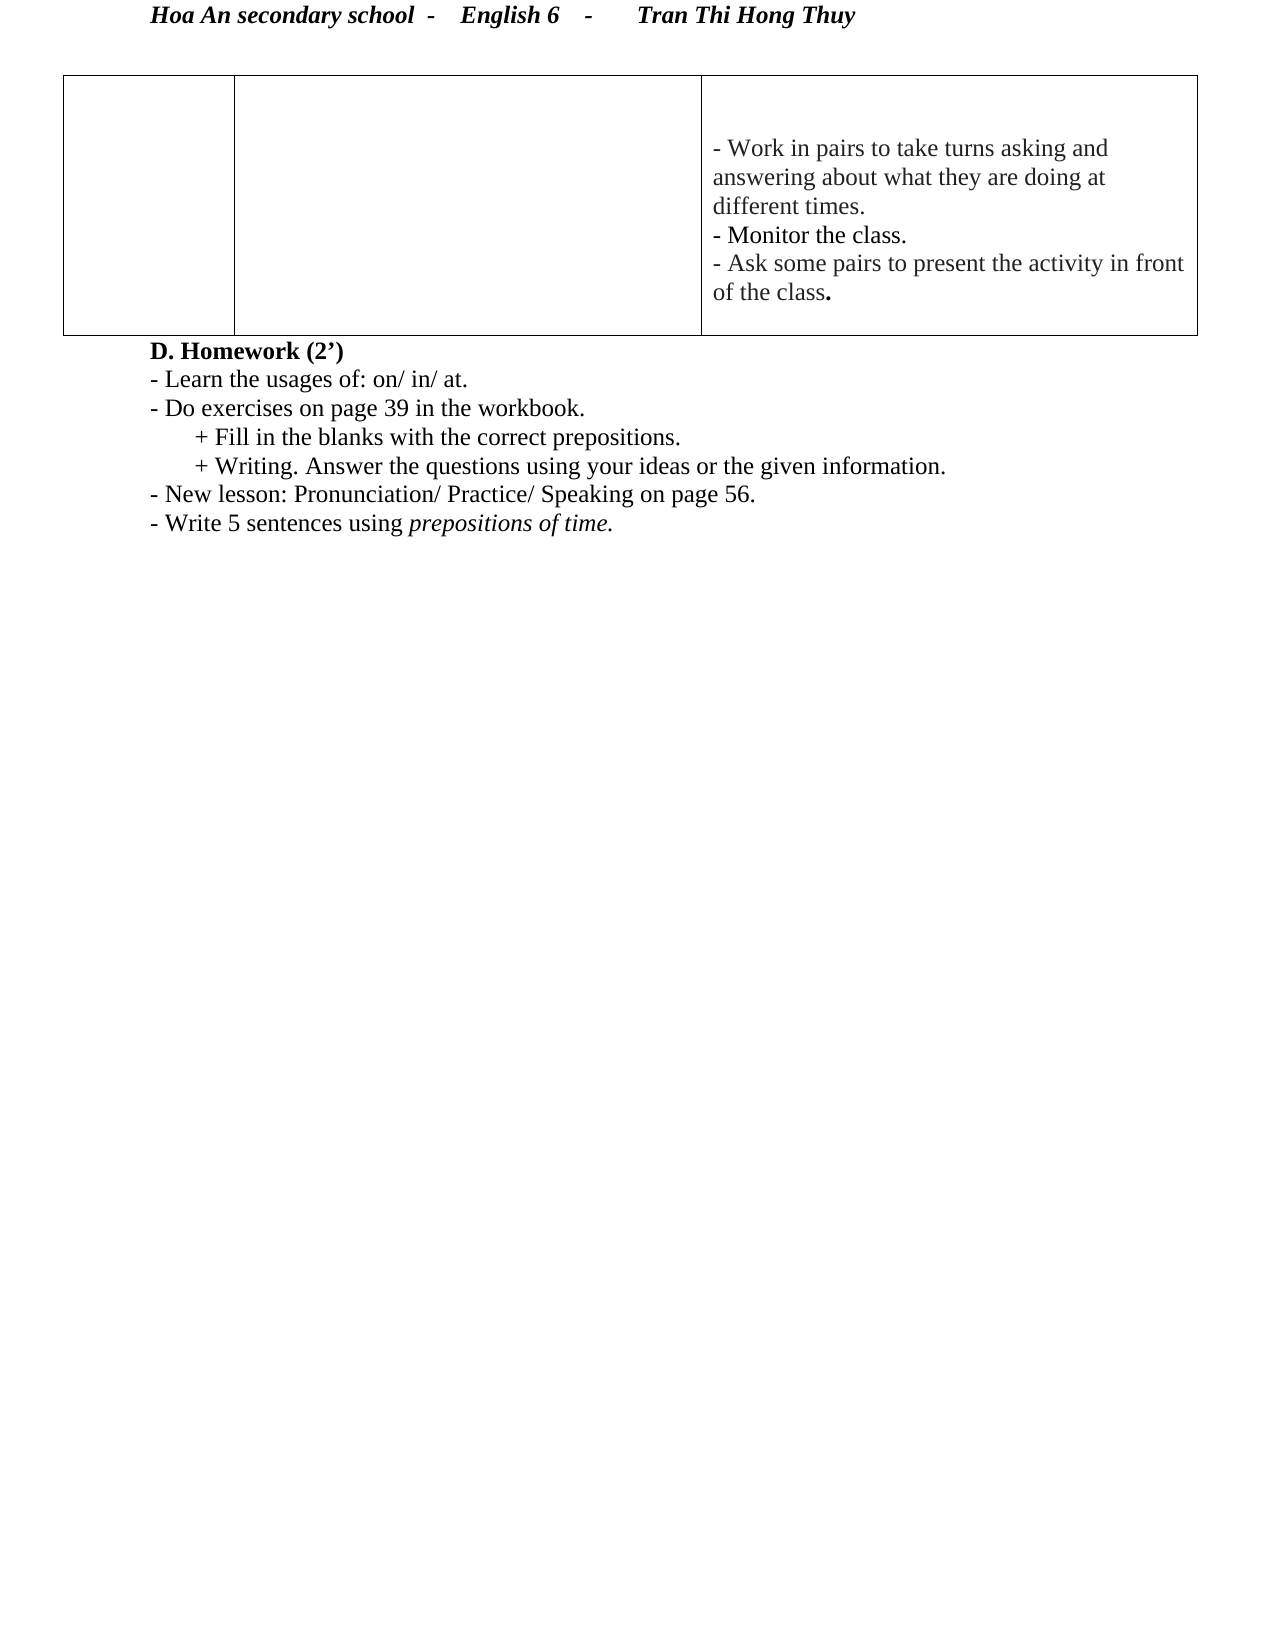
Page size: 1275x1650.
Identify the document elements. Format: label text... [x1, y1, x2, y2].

text - Do exercises on page 39 in the workbook. [150, 393, 1125, 422]
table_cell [235, 76, 701, 335]
text - Learn the usages of: on/ in/ at. [150, 364, 1125, 393]
text + Writing. Answer the questions using your ideas or the given information. [150, 451, 1125, 479]
text D. Homework (2’) [150, 336, 1125, 364]
text - New lesson: Pronunciation/ Practice/ Speaking on page 56. [150, 479, 1125, 508]
text + Fill in the blanks with the correct prepositions. [150, 422, 1125, 451]
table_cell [702, 76, 1197, 335]
text - Write 5 sentences using prepositions of time. [150, 508, 1125, 537]
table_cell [64, 76, 234, 335]
